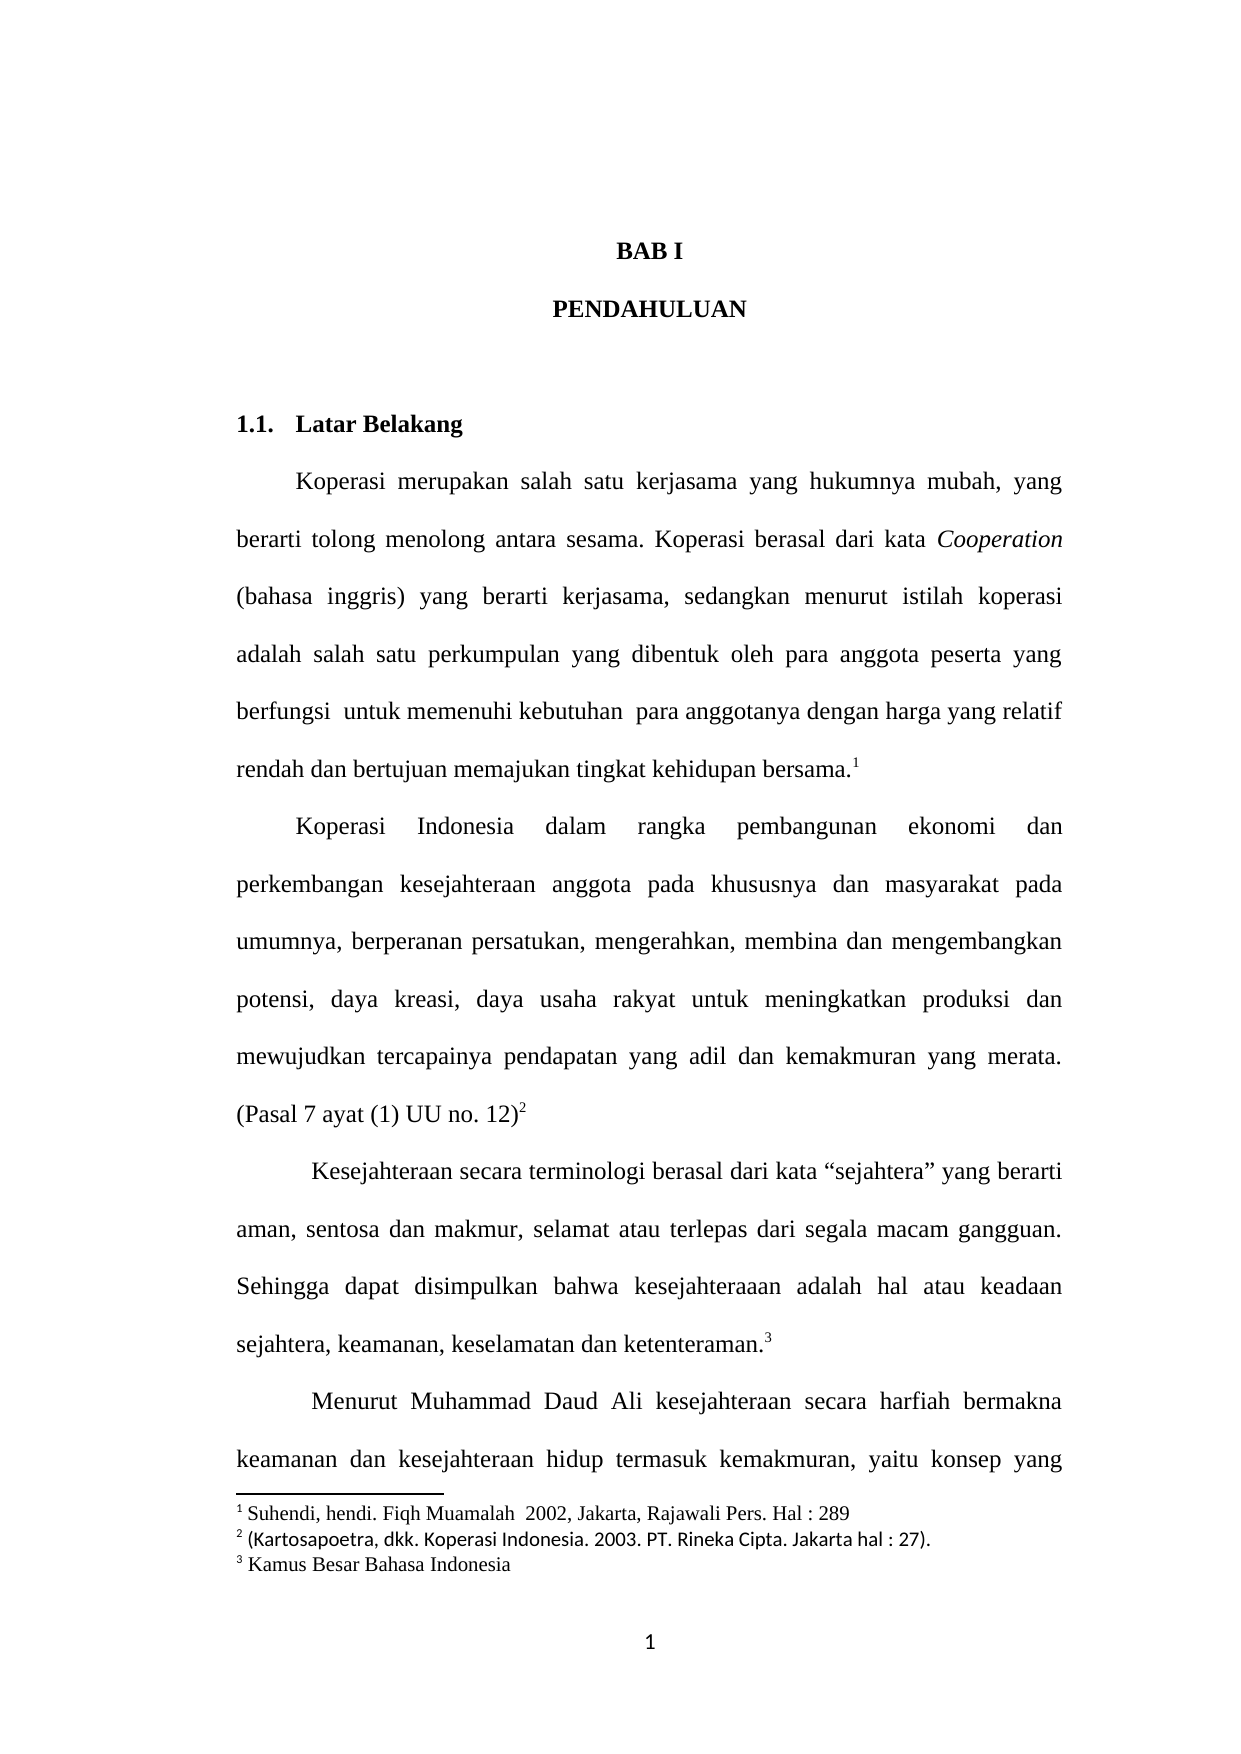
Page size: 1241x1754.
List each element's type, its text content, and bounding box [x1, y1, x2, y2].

text PENDAHULUAN [236, 294, 1063, 322]
list Latar Belakang [236, 409, 1063, 437]
list Koperasi merupakan salah satu kerjasama yang hukumnya mubah, yang berarti tolong menolong antara sesama. Koperasi berasal dari kata Cooperation (bahasa inggris) yang berarti kerjasama, sedangkan menurut istilah koperasi adalah salah satu perkumpulan yang dibentuk oleh para anggota peserta yang berfungsi untuk memenuhi kebutuhan para anggotanya dengan harga yang relatif rendah dan bertujuan memajukan tingkat kehidupan bersama. [236, 466, 1063, 782]
text BAB I [236, 236, 1063, 265]
text Kesejahteraan secara terminologi berasal dari kata “sejahtera” yang berarti aman, sentosa dan makmur, selamat atau terlepas dari segala macam gangguan. Sehingga dapat disimpulkan bahwa kesejahteraaan adalah hal atau keadaan sejahtera, keamanan, keselamatan dan ketenteraman. [236, 1156, 1063, 1357]
list Koperasi Indonesia dalam rangka pembangunan ekonomi dan perkembangan kesejahteraan anggota pada khususnya dan masyarakat pada umumnya, berperanan persatukan, mengerahkan, membina dan mengembangkan potensi, daya kreasi, daya usaha rakyat untuk meningkatkan produksi dan mewujudkan tercapainya pendapatan yang adil dan kemakmuran yang merata. (Pasal 7 ayat (1) UU no. 12) [236, 811, 1063, 1127]
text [236, 1386, 1063, 1472]
